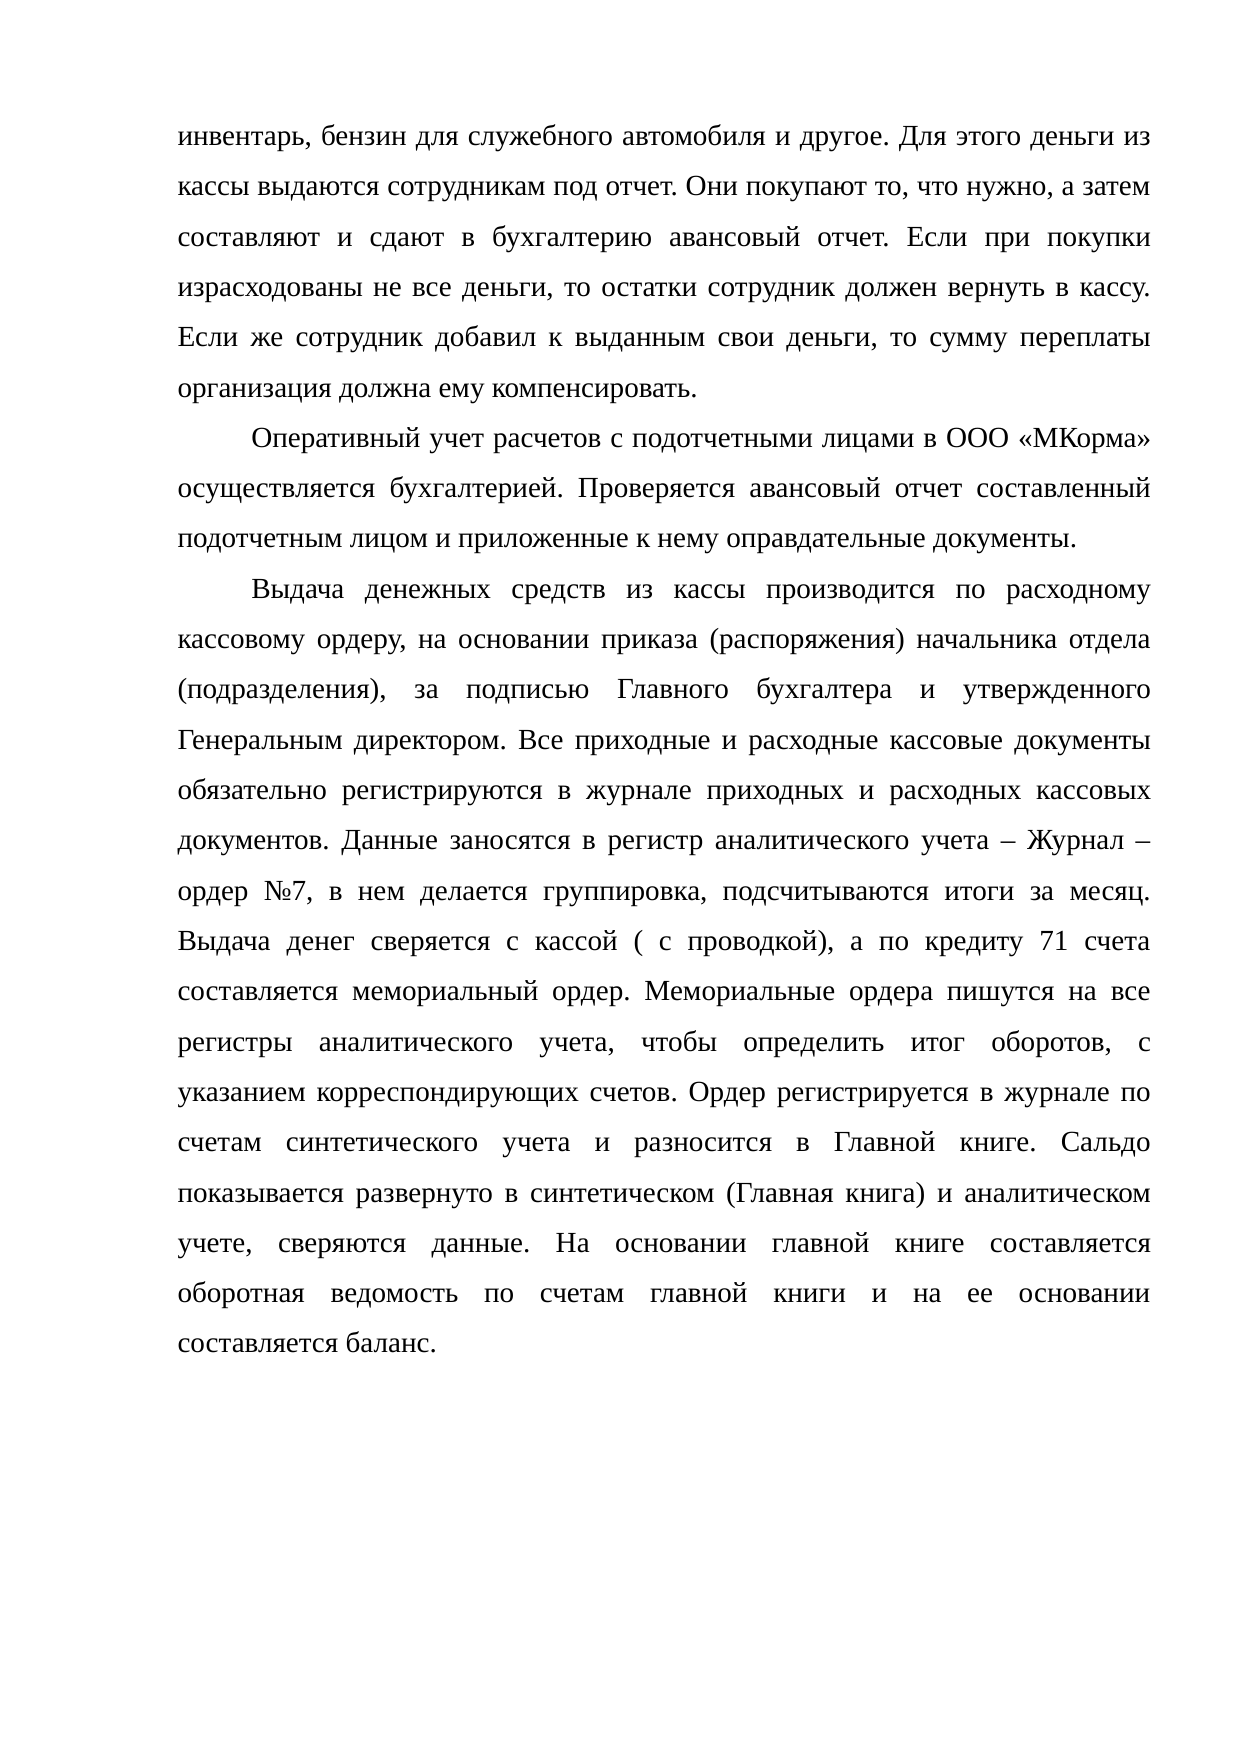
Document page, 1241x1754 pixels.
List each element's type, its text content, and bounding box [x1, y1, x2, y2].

text Выдача денежных средств из кассы производится по расходному кассовому ордеру, на основании приказа (распоряжения) начальника отдела (подразделения), за подписью Главного бухгалтера и утвержденного Генеральным директором. Все приходные и расходные кассовые документы обязательно регистрируются в журнале приходных и расходных кассовых документов. Данные заносятся в регистр аналитического учета – Журнал – ордер №7, в нем делается группировка, подсчитываются итоги за месяц. Выдача денег сверяется с кассой ( с проводкой), а по кредиту 71 счета составляется мемориальный ордер. Мемориальные ордера пишутся на все регистры аналитического учета, чтобы определить итог оборотов, с указанием корреспондирующих счетов. Ордер регистрируется в журнале по счетам синтетического учета и разносится в Главной книге. Сальдо показывается развернуто в синтетическом (Главная книга) и аналитическом учете, сверяются данные. На основании главной книге составляется оборотная ведомость по счетам главной книги и на ее основании составляется баланс. [177, 571, 1152, 1359]
text Оперативный учет расчетов с подотчетными лицами в ООО «МКорма» осуществляется бухгалтерией. Проверяется авансовый отчет составленный подотчетным лицом и приложенные к нему оправдательные документы. [177, 420, 1152, 554]
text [177, 118, 1152, 403]
